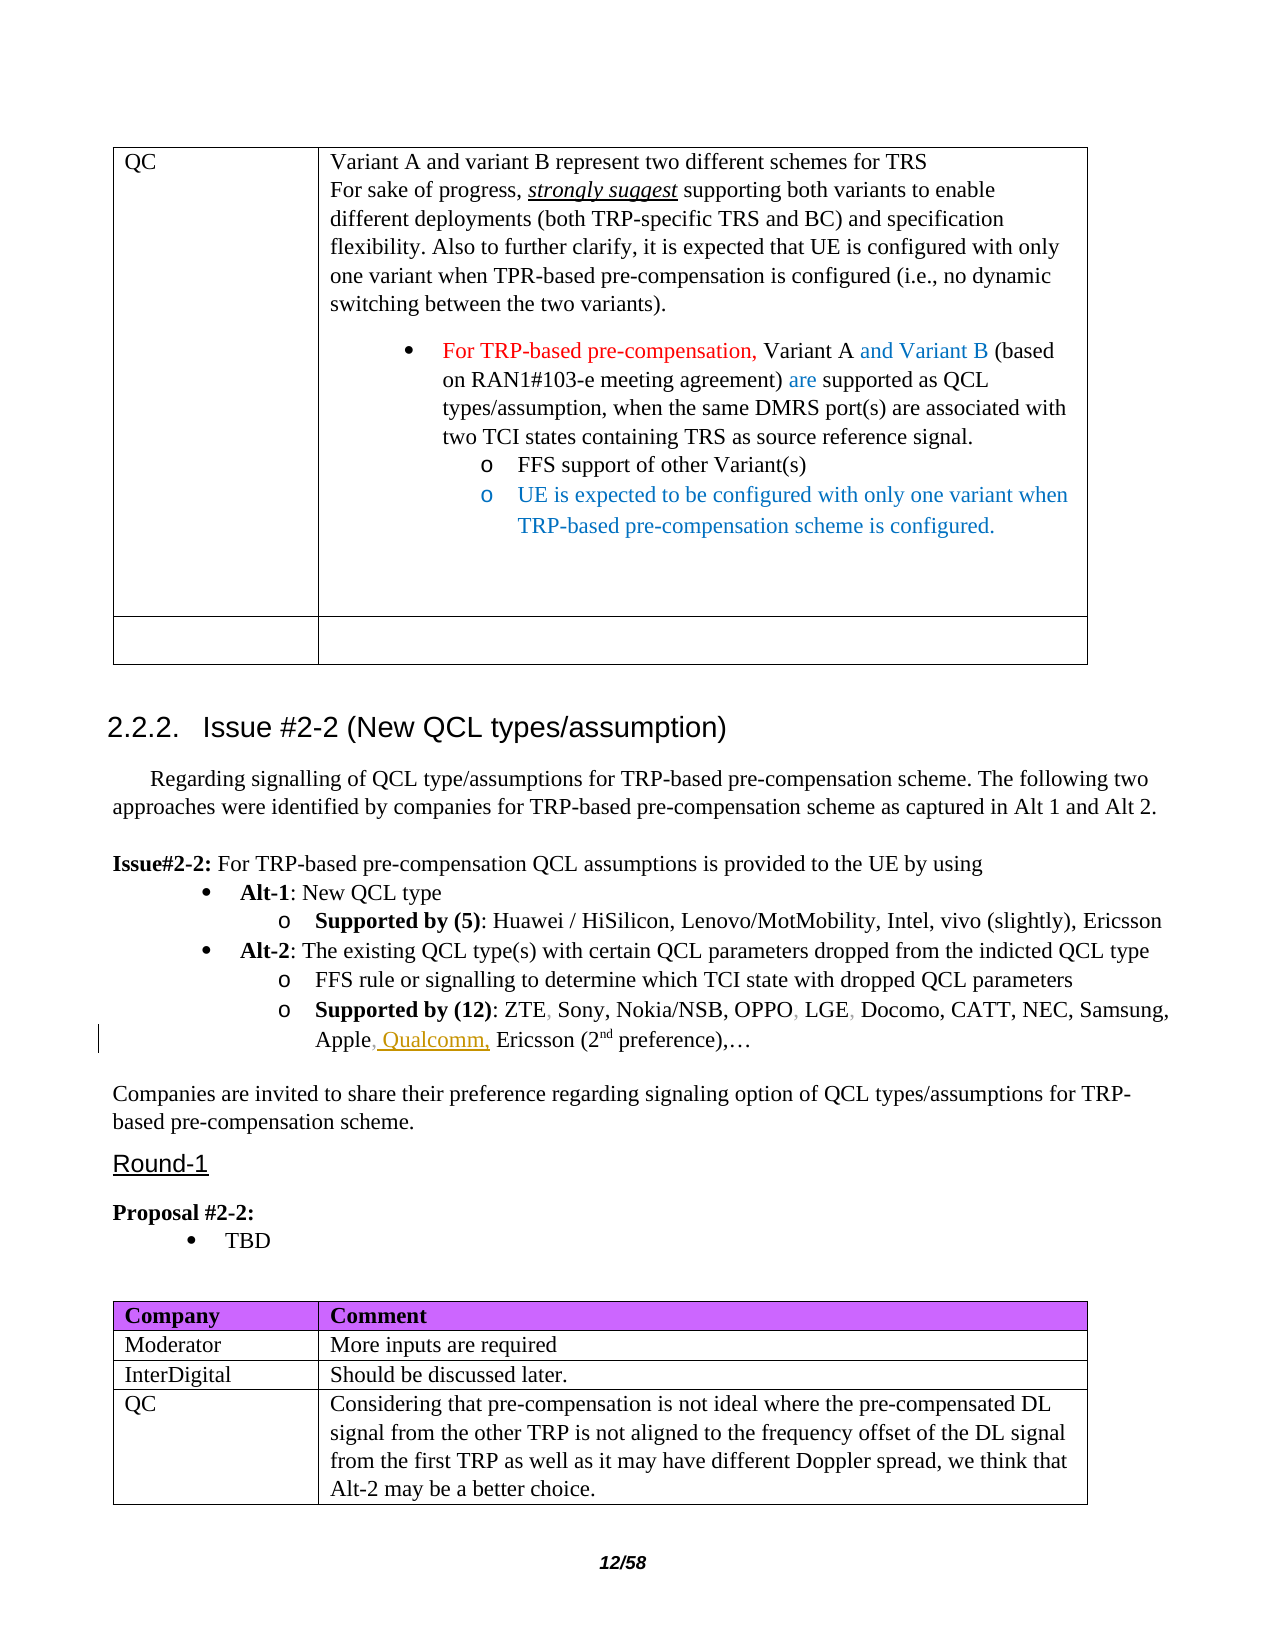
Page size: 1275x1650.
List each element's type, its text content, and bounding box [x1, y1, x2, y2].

list Alt-1: New QCL type [202, 878, 1172, 905]
subtitle Issue #2-2 (New QCL types/assumption) [107, 710, 1172, 743]
list Supported by (5): Huawei / HiSilicon, Lenovo/MotMobility, Intel, vivo (slightly), Ericsson [277, 907, 1172, 935]
table_cell QC [114, 1390, 318, 1504]
table_cell [114, 617, 318, 664]
list FFS rule or signalling to determine which TCI state with dropped QCL parameters [277, 966, 1172, 994]
table_cell Variant A and variant B represent two different schemes for TRS For sake of progress, strongly suggest supporting both variants to enable different deployments (both TRP-specific TRS and BC) and specification flexibility. Also to further clarify, it is expected that UE is configured with only one variant when TPR-based pre-compensation is configured (i.e., no dynamic switching between the two variants). For TRP-based pre-compensation, Variant A and Variant B (based on RAN1#103-e meeting agreement) are supported as QCL types/assumption, when the same DMRS port(s) are associated with two TCI states containing TRS as source reference signal. FFS support of other Variant(s) UE is expected to be configured with only one variant when TRP-based pre-compensation scheme is configured. [319, 148, 1087, 616]
list TBD [187, 1228, 1172, 1254]
subtitle Round-1 [112, 1149, 1172, 1178]
table_header Comment [319, 1302, 1087, 1330]
table_cell InterDigital [114, 1361, 318, 1389]
text Companies are invited to share their preference regarding signaling option of QCL types/assumptions for TRP-based pre-compensation scheme. [112, 1080, 1172, 1135]
list Alt-2: The existing QCL type(s) with certain QCL parameters dropped from the indicted QCL type [202, 937, 1172, 964]
text Proposal #2-2: [112, 1199, 1172, 1226]
table_cell Moderator [114, 1331, 318, 1360]
table_cell Should be discussed later. [319, 1361, 1087, 1389]
table_cell [319, 617, 1087, 664]
table_cell More inputs are required [319, 1331, 1087, 1360]
list Supported by (12): ZTE, Sony, Nokia/NSB, OPPO, LGE, Docomo, CATT, NEC, Samsung, Apple, Ericsson (2nd preference),… [277, 996, 1172, 1053]
text Regarding signalling of QCL type/assumptions for TRP-based pre-compensation scheme. The following two approaches were identified by companies for TRP-based pre-compensation scheme as captured in Alt 1 and Alt 2. [112, 765, 1172, 819]
table_cell QC [114, 148, 318, 616]
text Issue#2-2: For TRP-based pre-compensation QCL assumptions is provided to the UE by using [112, 850, 1172, 876]
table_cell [319, 1390, 1087, 1504]
table_header Company [114, 1302, 318, 1330]
